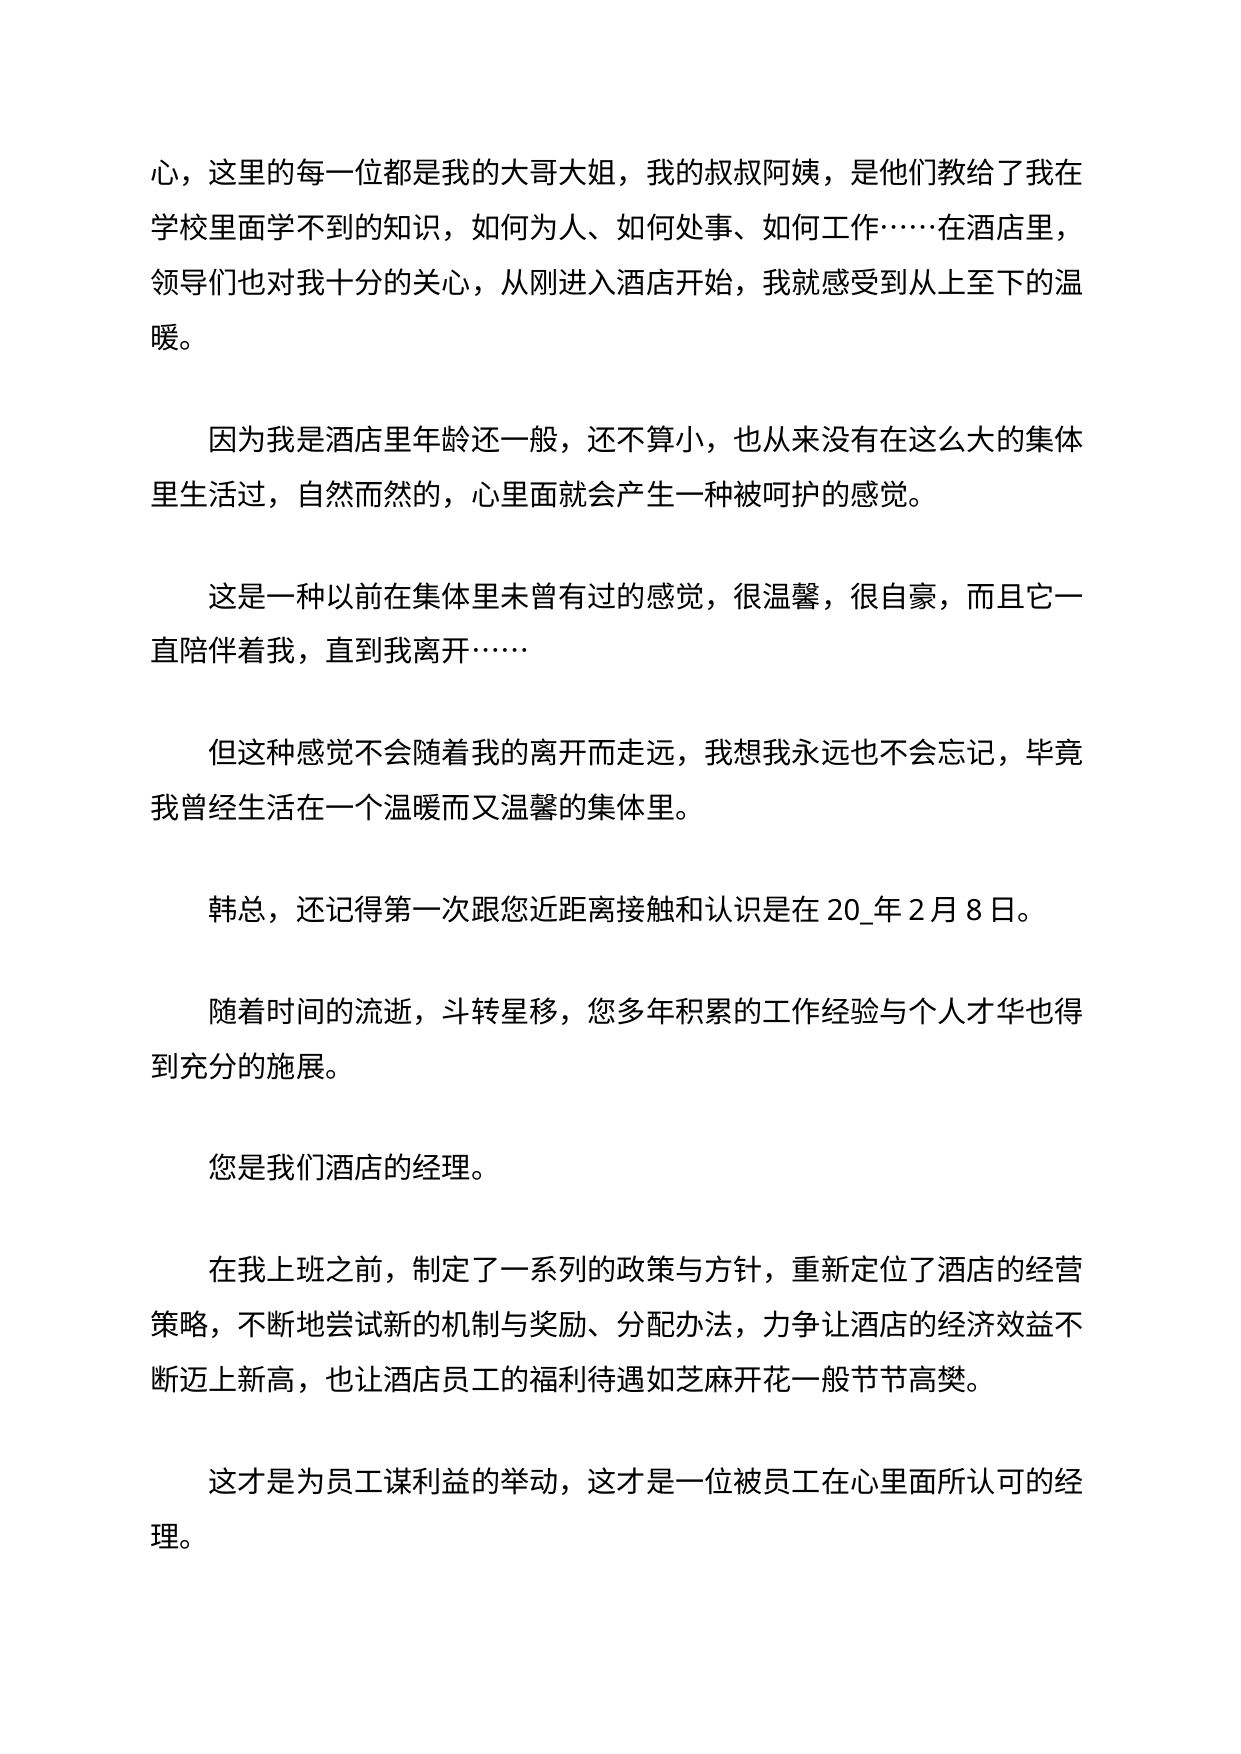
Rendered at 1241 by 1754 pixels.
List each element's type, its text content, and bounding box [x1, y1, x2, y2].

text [150, 150, 1090, 357]
text 随着时间的流逝，斗转星移，您多年积累的工作经验与个人才华也得到充分的施展。 [150, 988, 1090, 1086]
text 但这种感觉不会随着我的离开而走远，我想我永远也不会忘记，毕竟我曾经生活在一个温暖而又温馨的集体里。 [150, 730, 1090, 827]
text 因为我是酒店里年龄还一般，还不算小，也从来没有在这么大的集体里生活过，自然而然的，心里面就会产生一种被呵护的感觉。 [150, 416, 1090, 514]
text 您是我们酒店的经理。 [150, 1145, 1090, 1187]
text 韩总，还记得第一次跟您近距离接触和认识是在20_年2月8日。 [150, 886, 1090, 929]
text 这是一种以前在集体里未曾有过的感觉，很温馨，很自豪，而且它一直陪伴着我，直到我离开…… [150, 573, 1090, 670]
text 在我上班之前，制定了一系列的政策与方针，重新定位了酒店的经营策略，不断地尝试新的机制与奖励、分配办法，力争让酒店的经济效益不断迈上新高，也让酒店员工的福利待遇如芝麻开花一般节节高樊。 [150, 1247, 1090, 1399]
text 这才是为员工谋利益的举动，这才是一位被员工在心里面所认可的经理。 [150, 1458, 1090, 1556]
